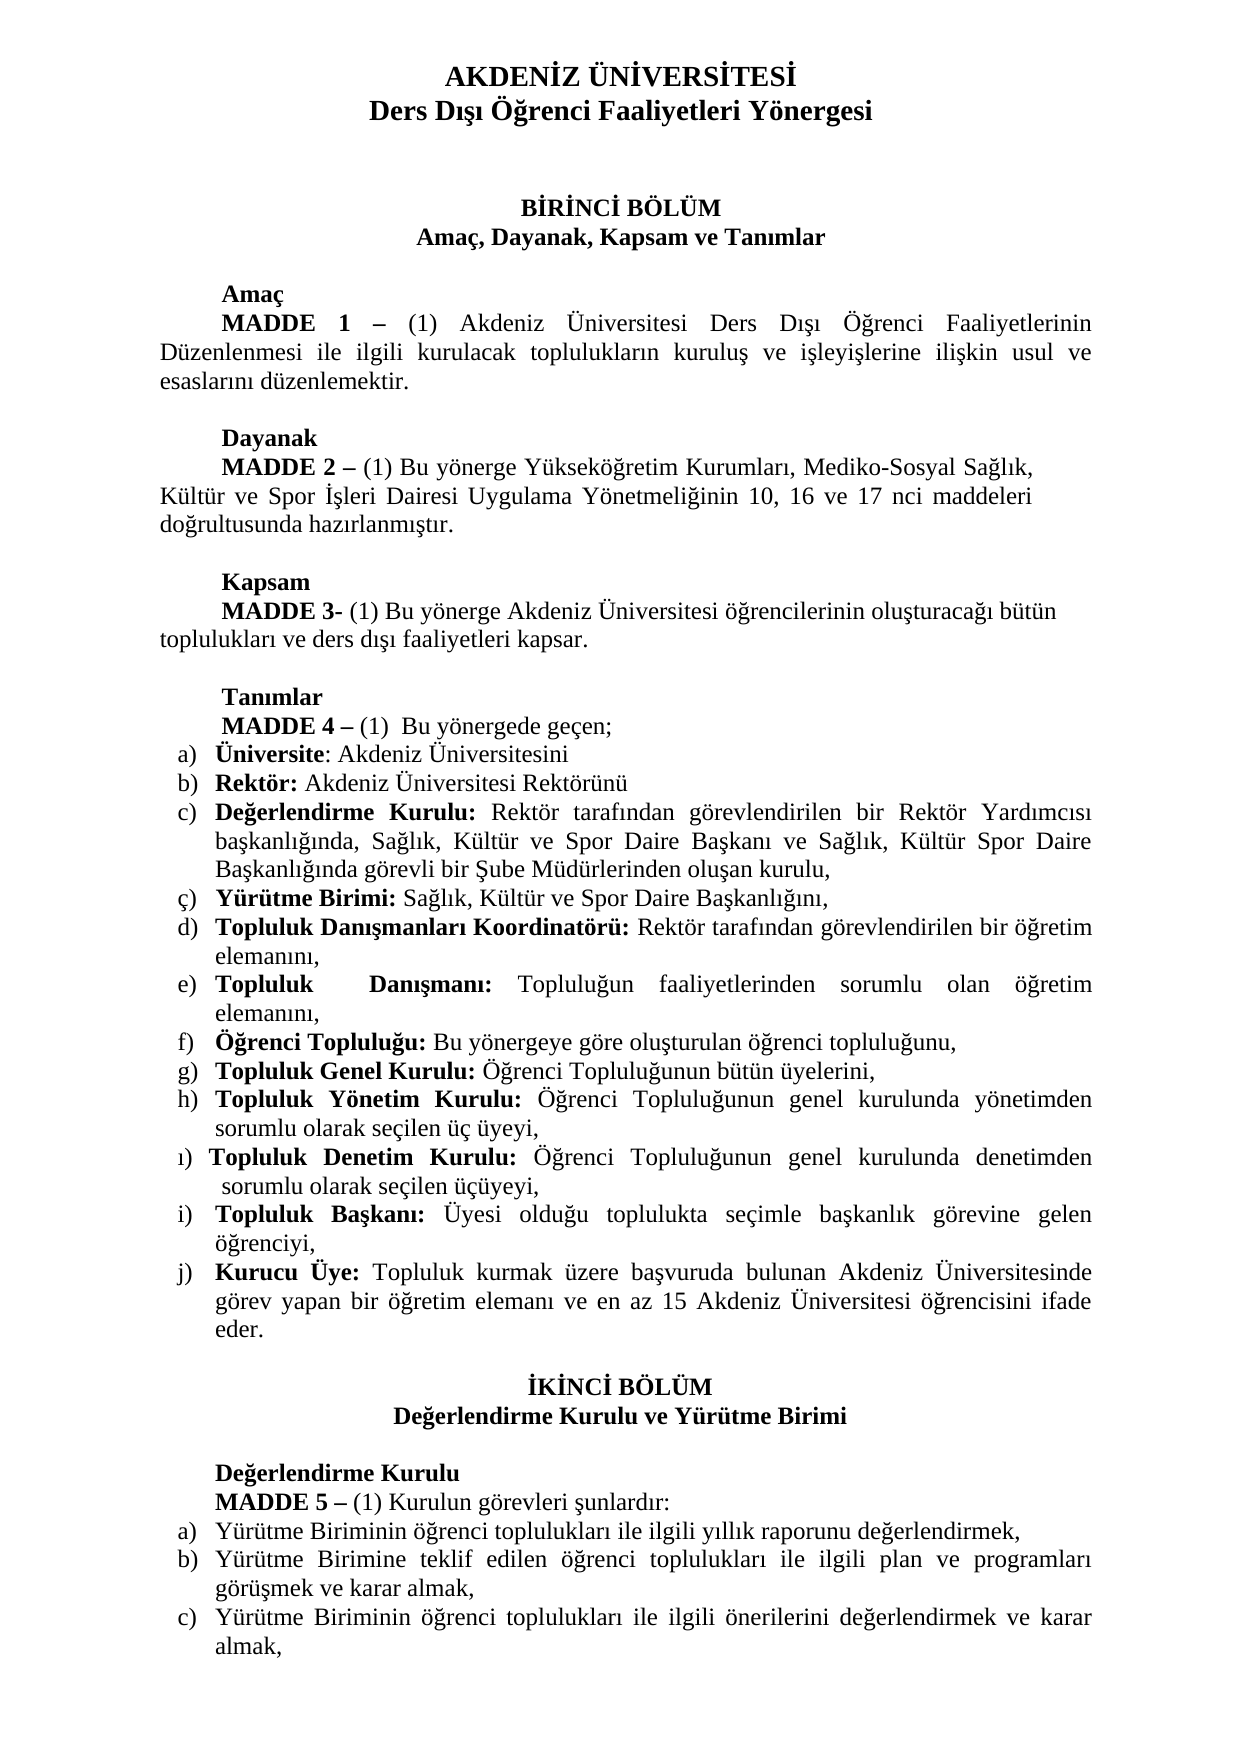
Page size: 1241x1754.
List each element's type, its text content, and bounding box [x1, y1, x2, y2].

list Kurucu Üye: Topluluk kurmak üzere başvuruda bulunan Akdeniz Üniversitesinde görev yapan bir öğretim elemanı ve en az 15 Akdeniz Üniversitesi öğrencisini ifade eder. [177, 1257, 1093, 1343]
list Yürütme Birimine teklif edilen öğrenci toplulukları ile ilgili plan ve programları görüşmek ve karar almak, [177, 1544, 1093, 1602]
text Değerlendirme Kurulu ve Yürütme Birimi [148, 1401, 1093, 1429]
text BİRİNCİ BÖLÜM [148, 193, 1094, 222]
text MADDE 5 – (1) Kurulun görevleri şunlardır: [177, 1487, 1093, 1516]
text Kapsam [161, 567, 1094, 596]
text Amaç [161, 279, 1094, 308]
text Amaç, Dayanak, Kapsam ve Tanımlar [148, 222, 1094, 251]
list Topluluk Yönetim Kurulu: Öğrenci Topluluğunun genel kurulunda yönetimden sorumlu olarak seçilen üç üyeyi, [177, 1084, 1093, 1142]
text MADDE 4 – (1) Bu yönergede geçen; [159, 711, 1093, 739]
list Üniversite: Akdeniz Üniversitesini [177, 739, 1093, 768]
text Değerlendirme Kurulu [177, 1458, 1093, 1487]
text İKİNCİ BÖLÜM [148, 1372, 1093, 1401]
list Yürütme Biriminin öğrenci toplulukları ile ilgili yıllık raporunu değerlendirmek, [177, 1516, 1093, 1544]
text MADDE 3- (1) Bu yönerge Akdeniz Üniversitesi öğrencilerinin oluşturacağı bütün toplulukları ve ders dışı faaliyetleri kapsar. [159, 596, 1057, 653]
text Tanımlar [161, 682, 1094, 711]
list Yürütme Biriminin öğrenci toplulukları ile ilgili önerilerini değerlendirmek ve karar almak, [177, 1602, 1093, 1659]
list Topluluk Danışmanı: Topluluğun faaliyetlerinden sorumlu olan öğretim elemanını, [177, 969, 1093, 1027]
text MADDE 1 – (1) Akdeniz Üniversitesi Ders Dışı Öğrenci Faaliyetlerinin Düzenlenmesi ile ilgili kurulacak toplulukların kuruluş ve işleyişlerine ilişkin usul ve esaslarını düzenlemektir. [159, 308, 1093, 394]
list Değerlendirme Kurulu: Rektör tarafından görevlendirilen bir Rektör Yardımcısı başkanlığında, Sağlık, Kültür ve Spor Daire Başkanı ve Sağlık, Kültür Spor Daire Başkanlığında görevli bir Şube Müdürlerinden oluşan kurulu, [177, 797, 1093, 883]
text Ders Dışı Öğrenci Faaliyetleri Yönergesi [148, 93, 1094, 126]
list Rektör: Akdeniz Üniversitesi Rektörünü [177, 768, 1093, 797]
list Topluluk Genel Kurulu: Öğrenci Topluluğunun bütün üyelerini, [177, 1056, 1093, 1084]
list Öğrenci Topluluğu: Bu yönergeye göre oluşturulan öğrenci topluluğunu, [177, 1027, 1093, 1056]
text MADDE 2 – (1) Bu yönerge Yükseköğretim Kurumları, Mediko-Sosyal Sağlık, Kültür ve Spor İşleri Dairesi Uygulama Yönetmeliğinin 10, 16 ve 17 nci maddeleri doğrultusunda hazırlanmıştır. [159, 452, 1033, 538]
text ç) Yürütme Birimi: Sağlık, Kültür ve Spor Daire Başkanlığını, [177, 883, 1093, 912]
text ı) Topluluk Denetim Kurulu: Öğrenci Topluluğunun genel kurulunda denetimden sorumlu olarak seçilen üçüyeyi, [177, 1142, 1093, 1199]
text Dayanak [161, 423, 1094, 452]
text AKDENİZ ÜNİVERSİTESİ [148, 59, 1094, 93]
list Topluluk Danışmanları Koordinatörü: Rektör tarafından görevlendirilen bir öğretim elemanını, [177, 912, 1093, 969]
list Topluluk Başkanı: Üyesi olduğu toplulukta seçimle başkanlık görevine gelen öğrenciyi, [177, 1199, 1093, 1257]
